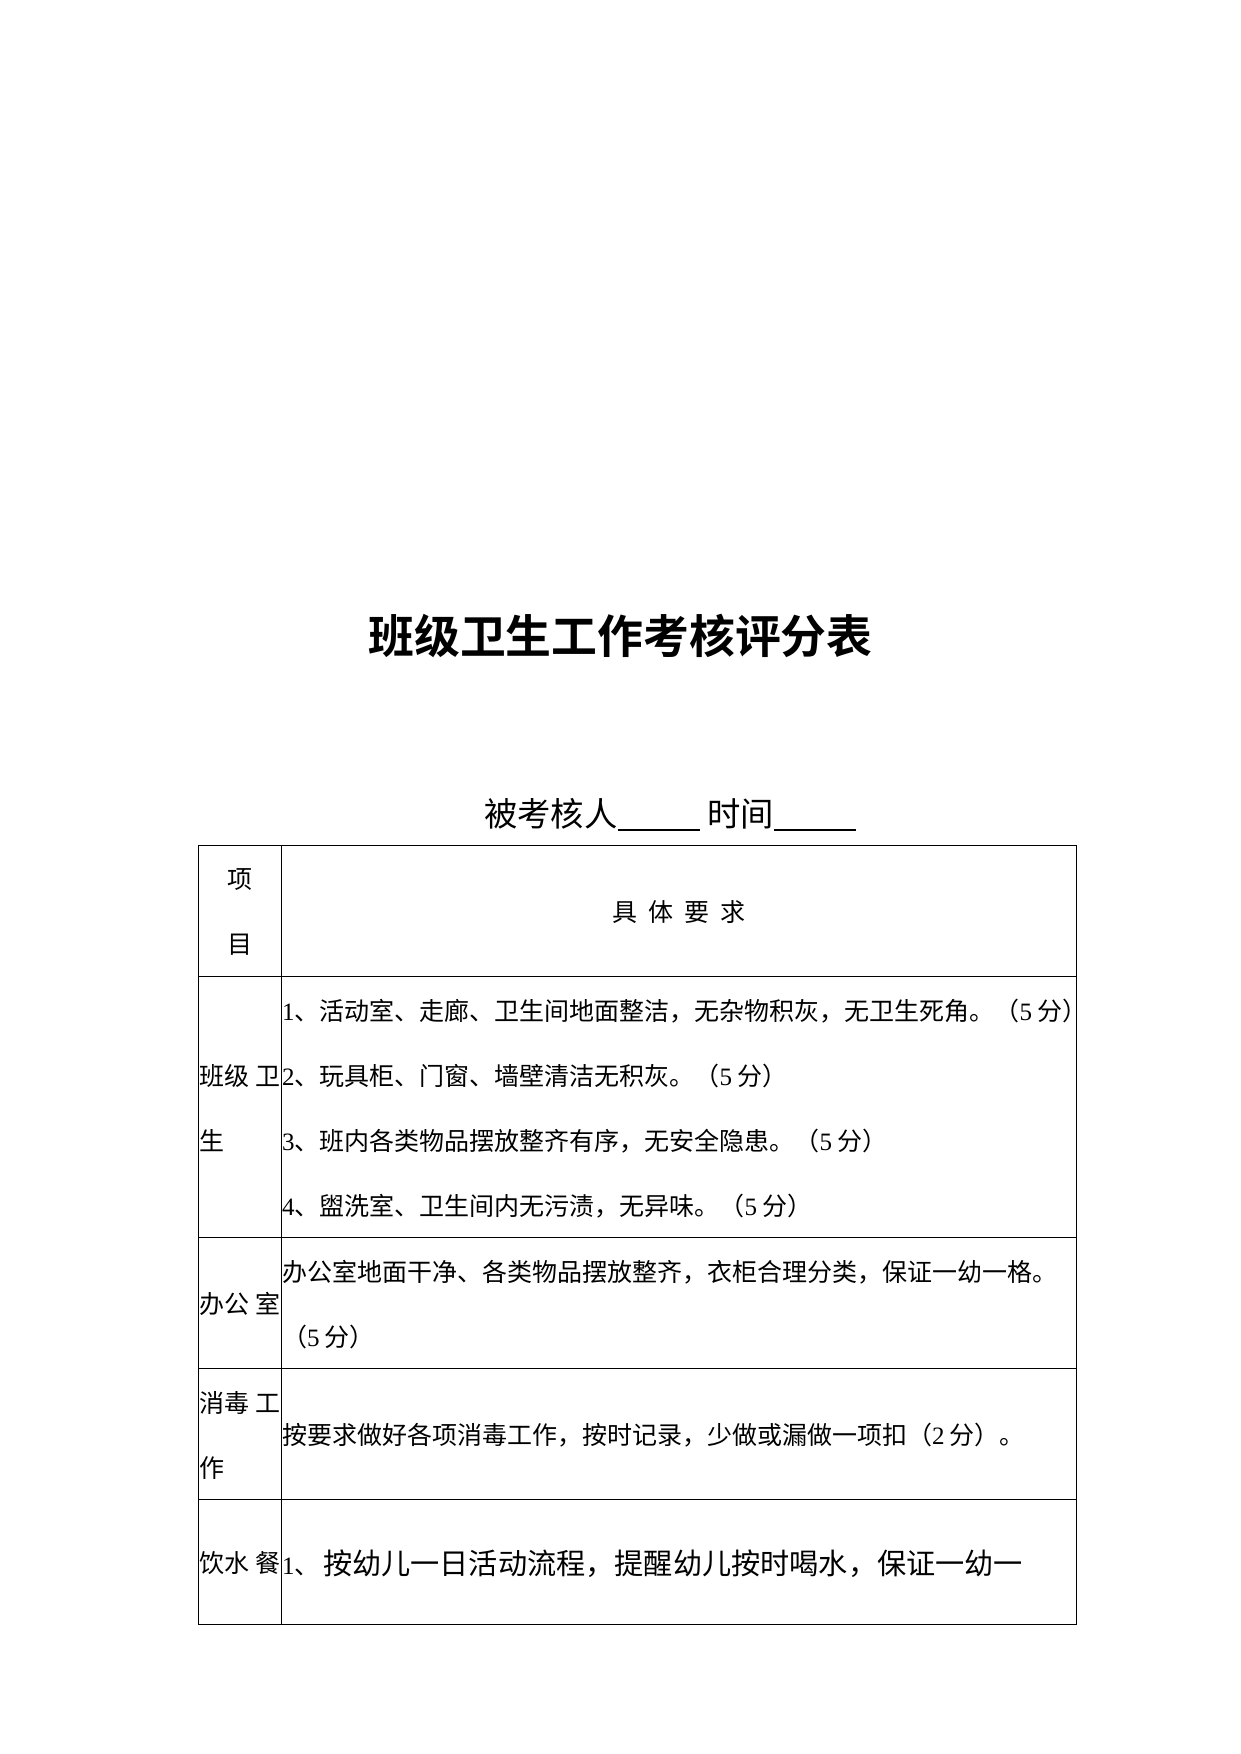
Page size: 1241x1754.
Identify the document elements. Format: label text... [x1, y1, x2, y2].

text 班级卫生工作考核评分表 [118, 584, 1122, 682]
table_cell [282, 1500, 1076, 1623]
table_header 具 体 要 求 [282, 846, 1076, 976]
table_cell 办公室地面干净、各类物品摆放整齐，衣柜合理分类，保证一幼一格。（5分） [282, 1238, 1076, 1368]
table_header 项 目 [199, 846, 281, 976]
table_cell 饮水 餐点 [199, 1500, 281, 1623]
table_cell 办公 室 [199, 1238, 281, 1368]
text 被考核人 时间 [118, 779, 1122, 844]
table_cell 班级 卫生 [199, 977, 281, 1237]
table_cell 消毒 工作 [199, 1369, 281, 1499]
table_cell 按要求做好各项消毒工作，按时记录，少做或漏做一项扣（2分）。 [282, 1369, 1076, 1499]
table_cell 1、活动室、走廊、卫生间地面整洁，无杂物积灰，无卫生死角。（5分） 2、玩具柜、门窗、墙壁清洁无积灰。（5分） 3、班内各类物品摆放整齐有序，无安全隐患。（5分） 4、盥洗室、卫生间内无污渍，无异味。（5分） [282, 977, 1076, 1237]
